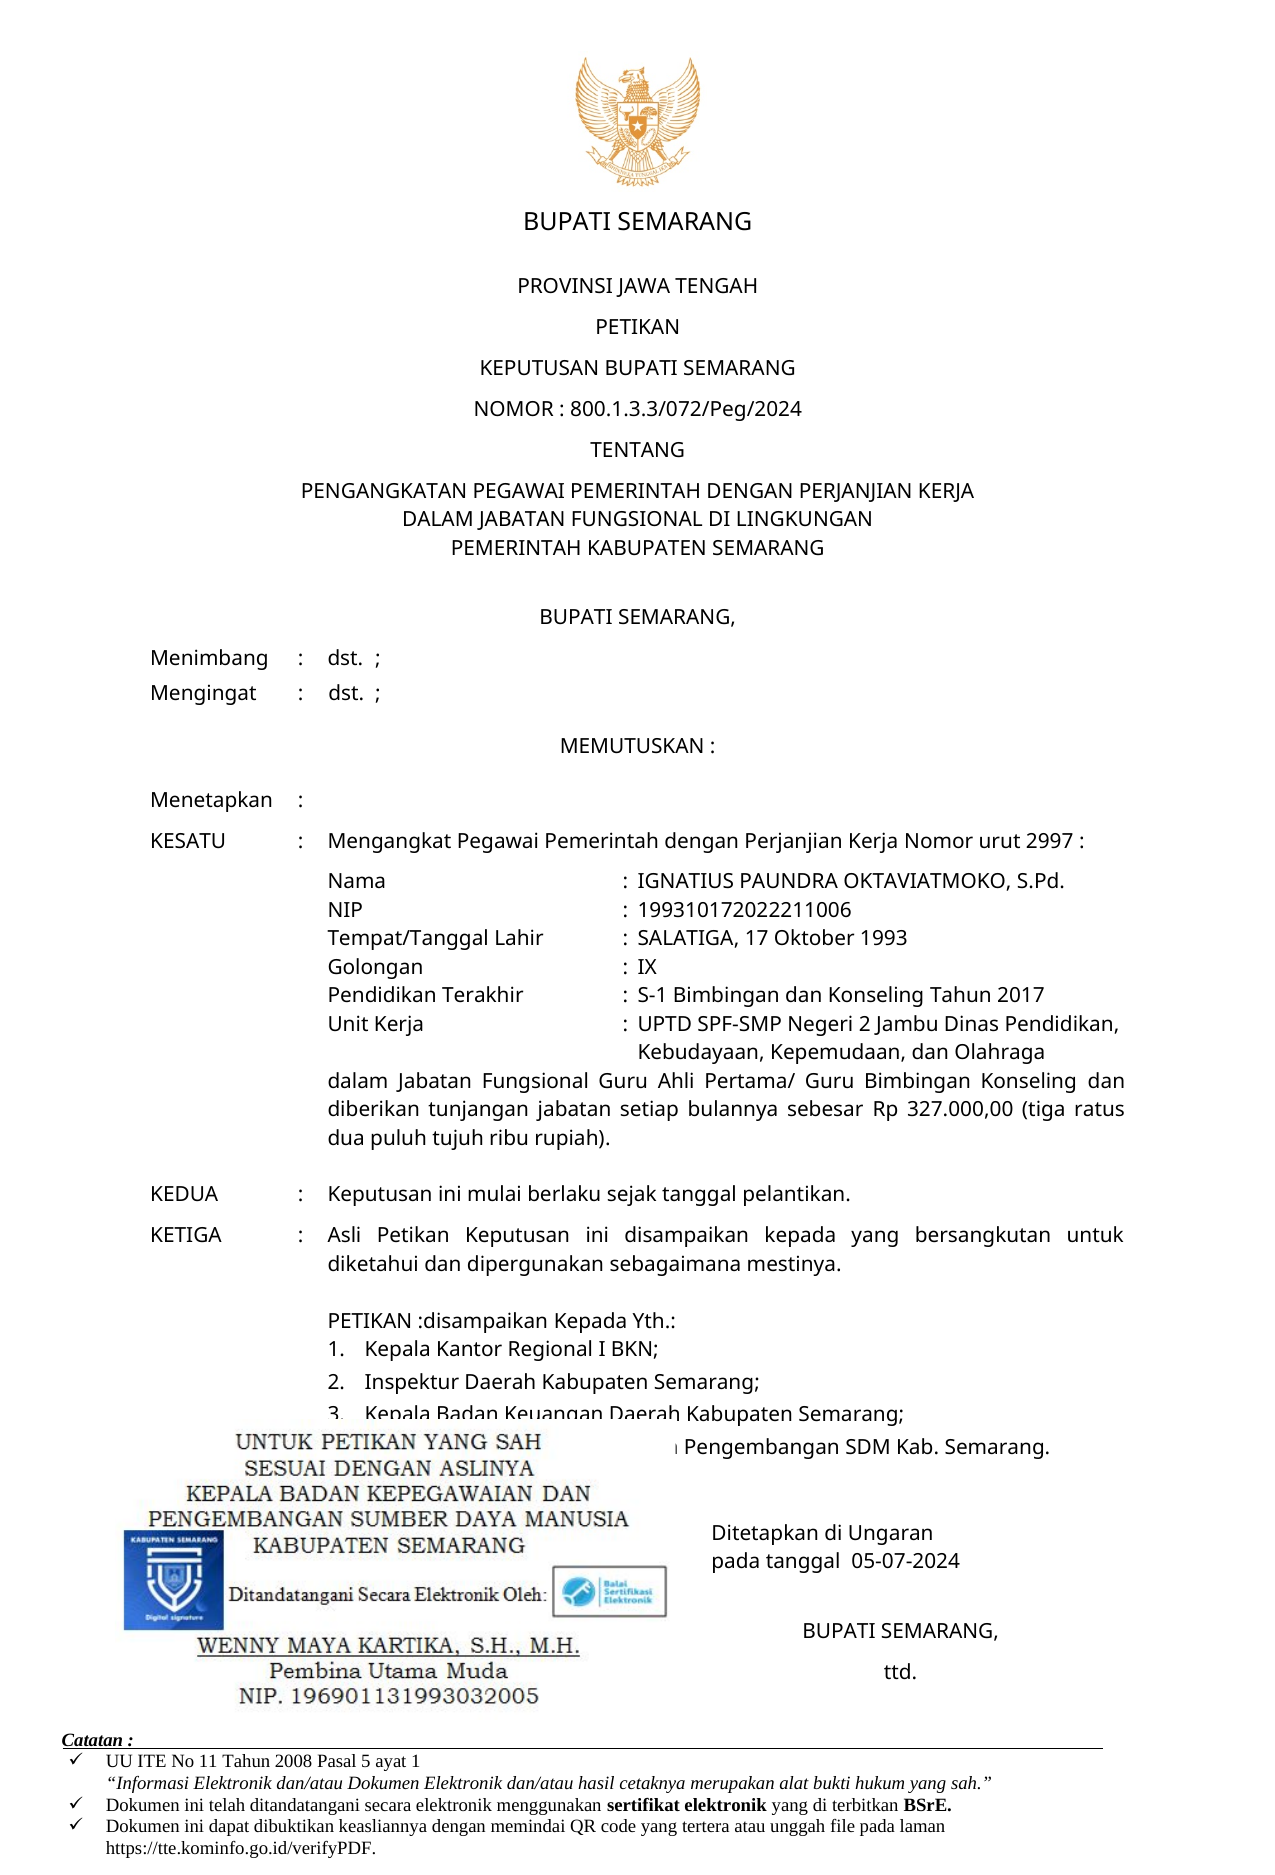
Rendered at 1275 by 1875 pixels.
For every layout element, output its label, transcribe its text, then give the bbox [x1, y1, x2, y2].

text dalam Jabatan Fungsional Guru Ahli Pertama/ Guru Bimbingan Konseling dan diberikan tunjangan jabatan setiap bulannya sebesar Rp 327.000,00 (tiga ratus dua puluh tujuh ribu rupiah). [327, 1066, 1125, 1151]
text PROVINSI JAWA TENGAH [150, 271, 1125, 300]
text KETIGA : Asli Petikan Keputusan ini disampaikan kepada yang bersangkutan untuk diketahui dan dipergunakan sebagaimana mestinya. [150, 1220, 1125, 1277]
text BUPATI SEMARANG [150, 203, 1125, 237]
text KEDUA : Keputusan ini mulai berlaku sejak tanggal pelantikan. [150, 1179, 1125, 1208]
text PEMERINTAH KABUPATEN SEMARANG [150, 533, 1125, 561]
text KESATU : Mengangkat Pegawai Pemerintah dengan Perjanjian Kerja Nomor urut 2997 : [150, 826, 1125, 854]
text PENGANGKATAN PEGAWAI PEMERINTAH DENGAN PERJANJIAN KERJA [150, 476, 1125, 504]
text Mengingat : dst. ; [150, 678, 1125, 706]
text Pendidikan Terakhir : S-1 Bimbingan dan Konseling Tahun 2017 [327, 980, 1125, 1009]
text BUPATI , [150, 602, 1125, 631]
text Unit Kerja : UPTD SPF-SMP Negeri 2 Jambu Dinas Pendidikan, Kebudayaan, Kepemudaan, dan Olahraga [327, 1009, 1125, 1066]
text MEMUTUSKAN : [150, 731, 1125, 760]
text BUPATI , [676, 1616, 1125, 1644]
list 3. Kepala Badan Keuangan Daerah Kabupaten ; [327, 1399, 1125, 1428]
text Tempat/Tanggal Lahir : SALATIGA, 17 Oktober 1993 [327, 923, 1125, 952]
text NOMOR : 800.1.3.3/072/Peg/2024 [150, 394, 1125, 423]
text pada tanggal 05-07-2024 [711, 1546, 1125, 1575]
text Ditetapkan di Ungaran [711, 1518, 1125, 1546]
picture [567, 51, 708, 192]
text KEPUTUSAN BUPATI [150, 353, 1125, 382]
picture [114, 1419, 676, 1720]
text Nama : IGNATIUS PAUNDRA OKTAVIATMOKO, S.Pd. [327, 867, 1125, 895]
text ttd. [676, 1657, 1125, 1685]
text DALAM JABATAN FUNGSIONAL DI LINGKUNGAN [150, 504, 1125, 533]
list 2. Inspektur Daerah Kabupaten ; [327, 1367, 1125, 1395]
text Menimbang : dst. ; [150, 643, 1125, 672]
text Menetapkan : [150, 785, 1125, 813]
list 1. Kepala Kantor Regional I BKN; [327, 1334, 1125, 1363]
text NIP : 199310172022211006 [327, 895, 1125, 923]
text TENTANG [150, 435, 1125, 463]
list 4. Kepala Badan Kepegawaian dan Pengembangan SDM Kab. . [676, 1432, 1125, 1460]
text Golongan : IX [327, 952, 1125, 980]
text PETIKAN [150, 312, 1125, 341]
text PETIKAN :disampaikan Kepada Yth.: [150, 1306, 1125, 1334]
